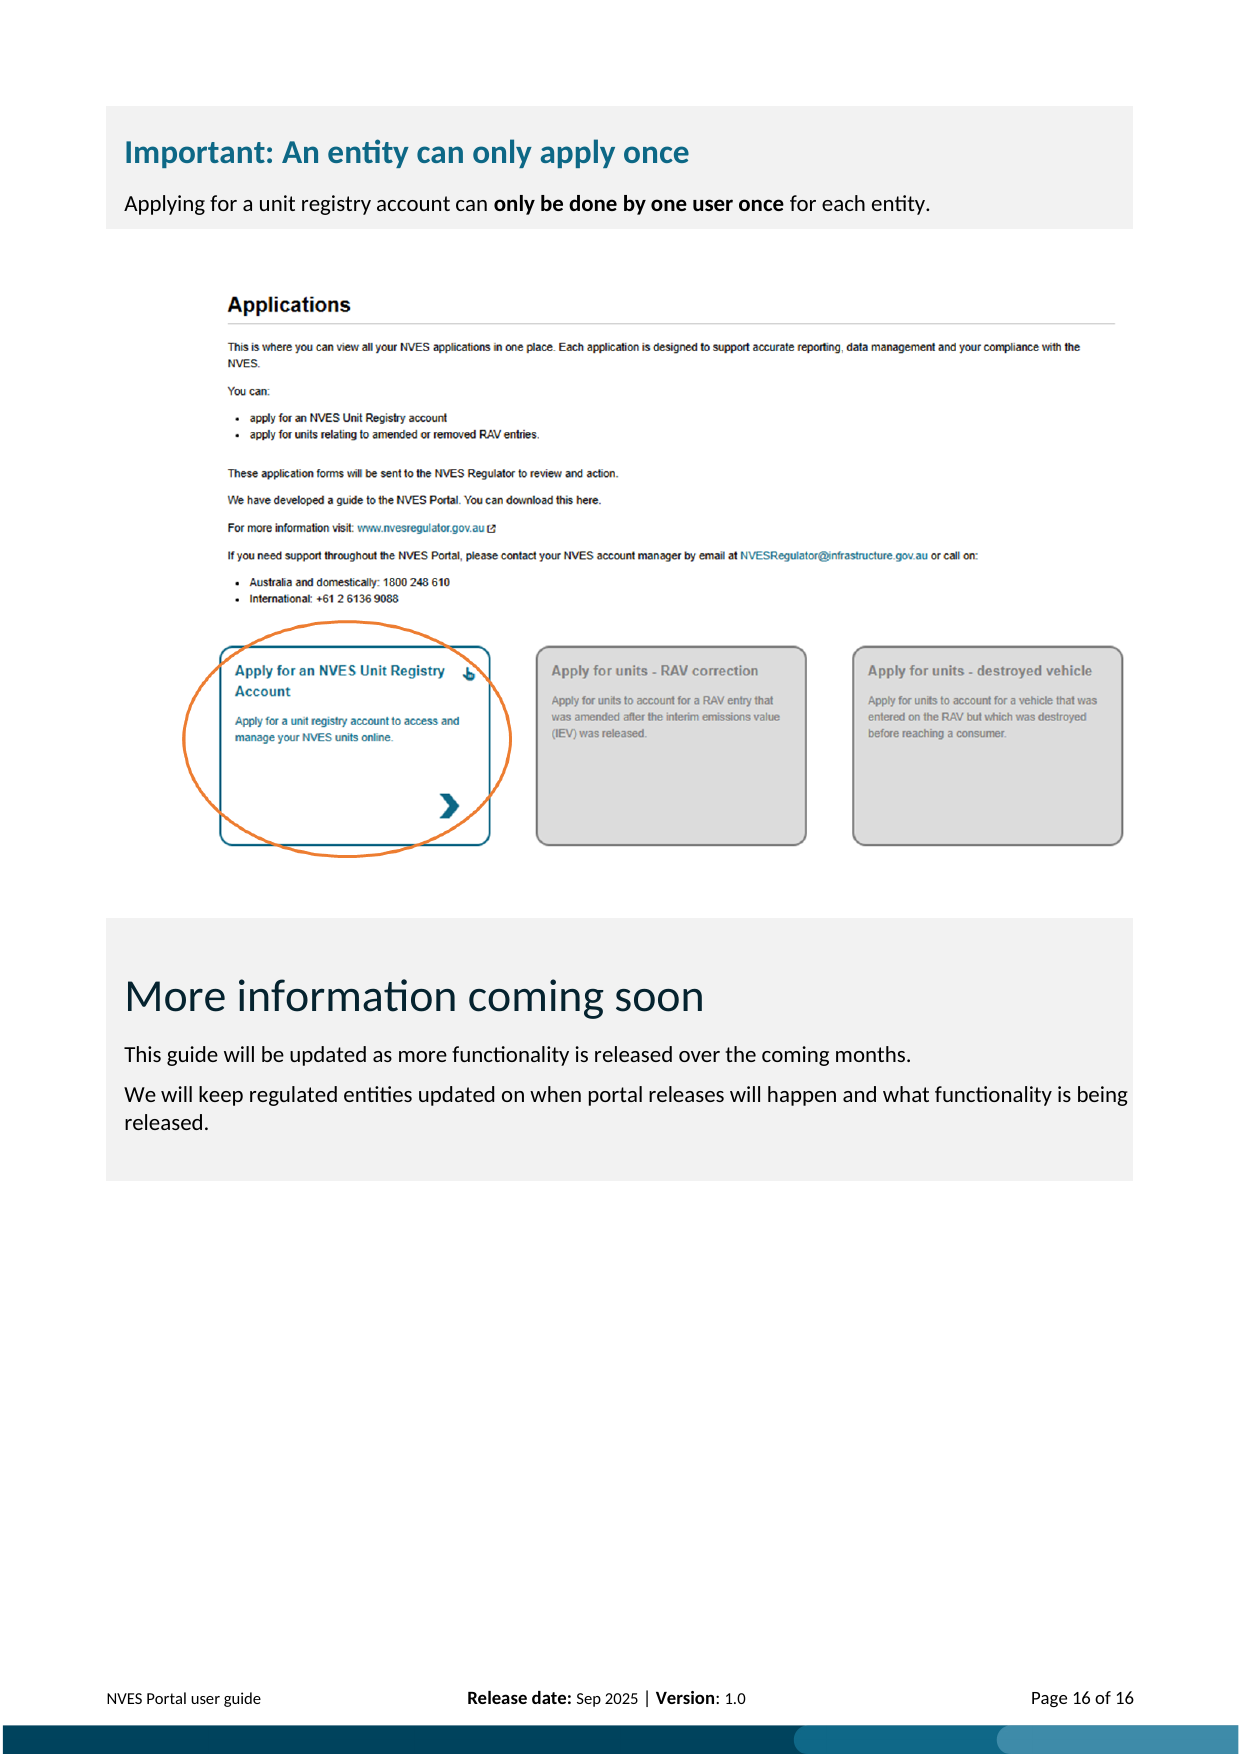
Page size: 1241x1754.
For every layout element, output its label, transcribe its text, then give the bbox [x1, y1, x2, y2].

table_header More information coming soon This guide will be updated as more functionality is released over the coming months. We will keep regulated entities updated on when portal releases will happen and what functionality is being released. [106, 918, 1133, 1181]
picture [795, 1725, 1239, 1754]
table_header Important: An entity can only apply once Applying for a unit registry account can only be done by one user once for each entity. [106, 106, 1133, 229]
picture [106, 270, 1134, 869]
